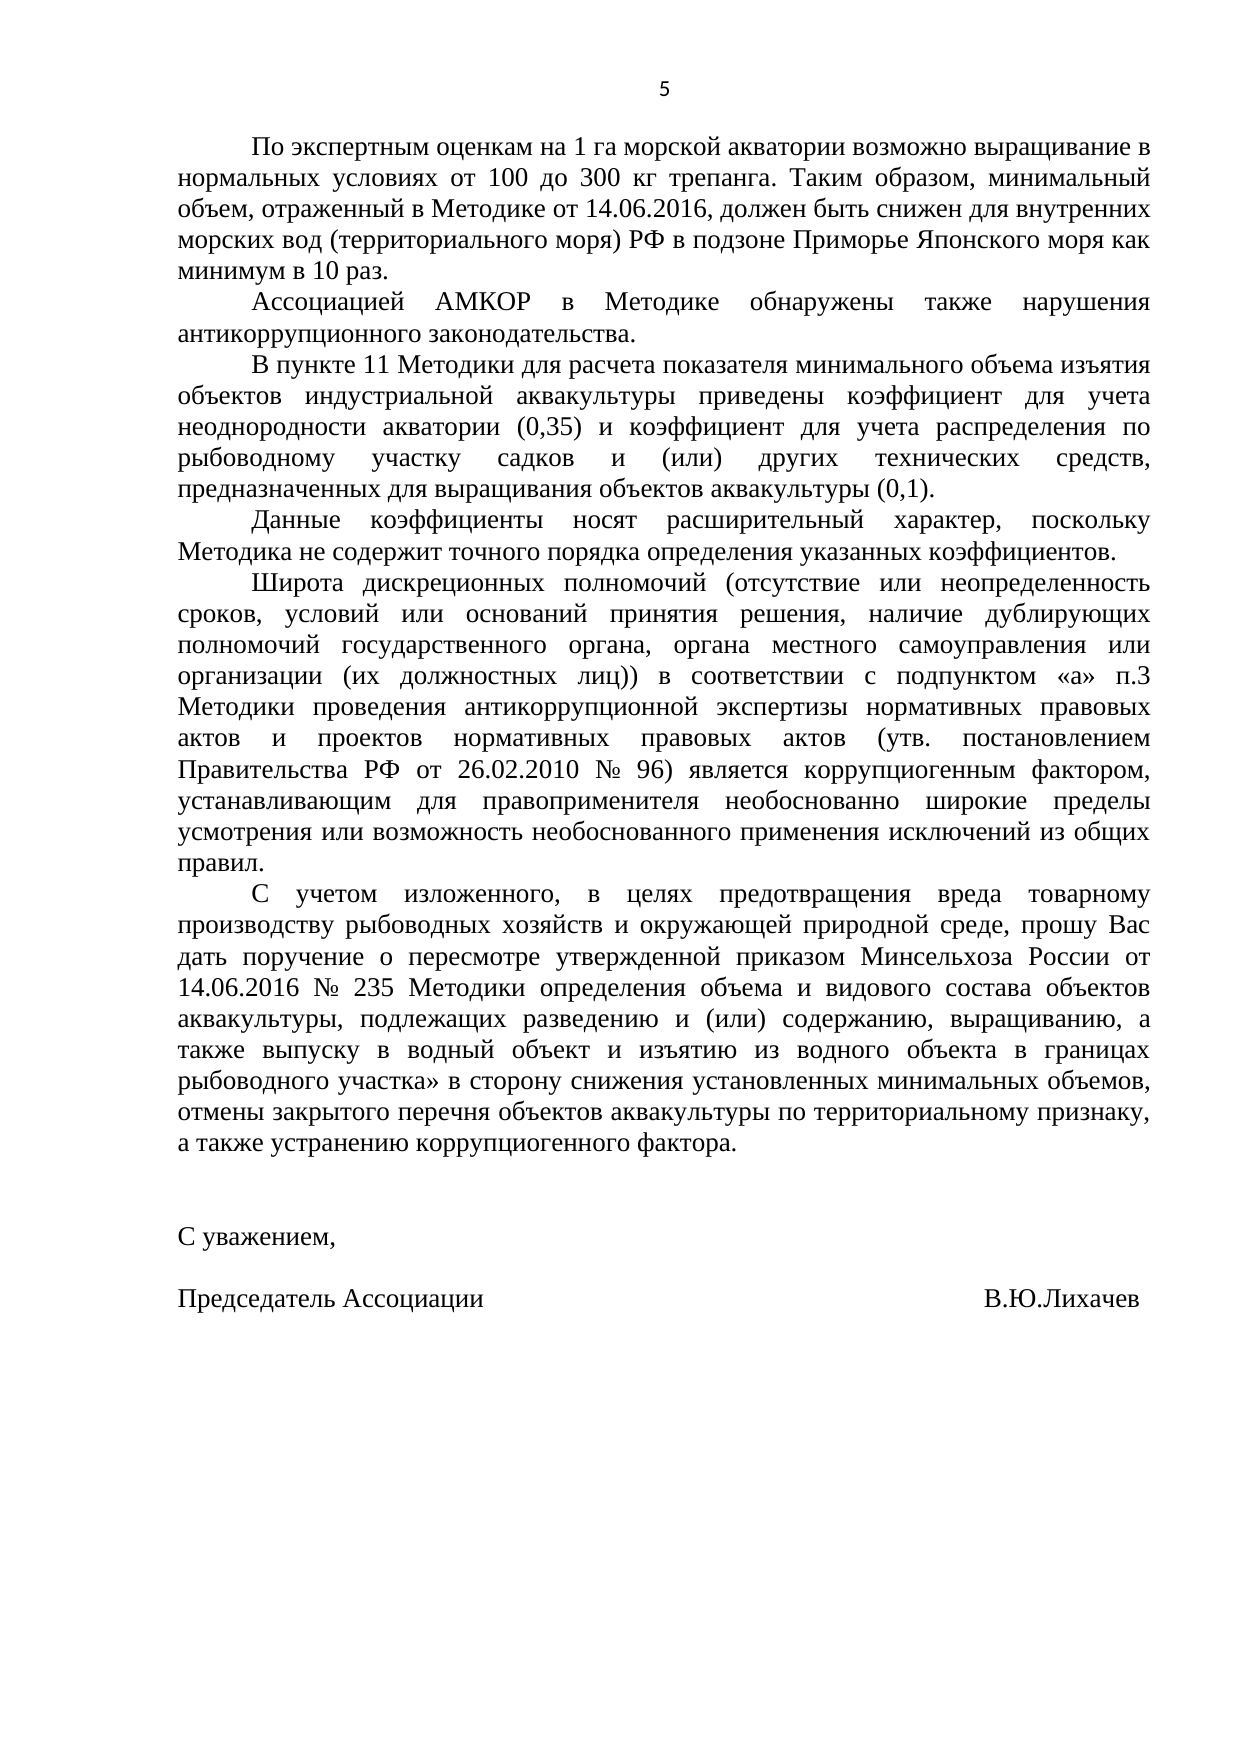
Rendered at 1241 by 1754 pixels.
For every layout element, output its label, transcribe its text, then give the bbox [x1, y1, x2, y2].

text Широта дискреционных полномочий (отсутствие или неопределенность сроков, условий или оснований принятия решения, наличие дублирующих полномочий государственного органа, органа местного самоуправления или организации (их должностных лиц)) в соответствии с подпунктом «а» п.3 Методики проведения антикоррупционной экспертизы нормативных правовых актов и проектов нормативных правовых актов (утв. постановлением Правительства РФ от 26.02.2010 № 96) является коррупциогенным фактором, устанавливающим для правоприменителя необоснованно широкие пределы усмотрения или возможность необоснованного применения исключений из общих правил. [177, 566, 1152, 877]
text С уважением, [177, 1220, 1152, 1251]
text По экспертным оценкам на 1 га морской акватории возможно выращивание в нормальных условиях от 100 до 300 кг трепанга. Таким образом, минимальный объем, отраженный в Методике от 14.06.2016, должен быть снижен для внутренних морских вод (территориального моря) РФ в подзоне Приморье Японского моря как минимум в 10 раз. [177, 130, 1152, 286]
text В пункте 11 Методики для расчета показателя минимального объема изъятия объектов индустриальной аквакультуры приведены коэффициент для учета неоднородности акватории (0,35) и коэффициент для учета распределения по рыбоводному участку садков и (или) других технических средств, предназначенных для выращивания объектов аквакультуры (0,1). [177, 348, 1152, 503]
text С учетом изложенного, в целях предотвращения вреда товарному производству рыбоводных хозяйств и окружающей природной среде, прошу Вас дать поручение о пересмотре утвержденной приказом Минсельхоза России от 14.06.2016 № 235 Методики определения объема и видового состава объектов аквакультуры, подлежащих разведению и (или) содержанию, выращиванию, а также выпуску в водный объект и изъятию из водного объекта в границах рыбоводного участка» в сторону снижения установленных минимальных объемов, отмены закрытого перечня объектов аквакультуры по территориальному признаку, а также устранению коррупциогенного фактора. [177, 877, 1152, 1158]
text Председатель Ассоциации В.Ю.Лихачев [177, 1282, 1152, 1313]
text Ассоциацией АМКОР в Методике обнаружены также нарушения антикоррупционного законодательства. [177, 286, 1152, 348]
text Данные коэффициенты носят расширительный характер, поскольку Методика не содержит точного порядка определения указанных коэффициентов. [177, 503, 1152, 566]
